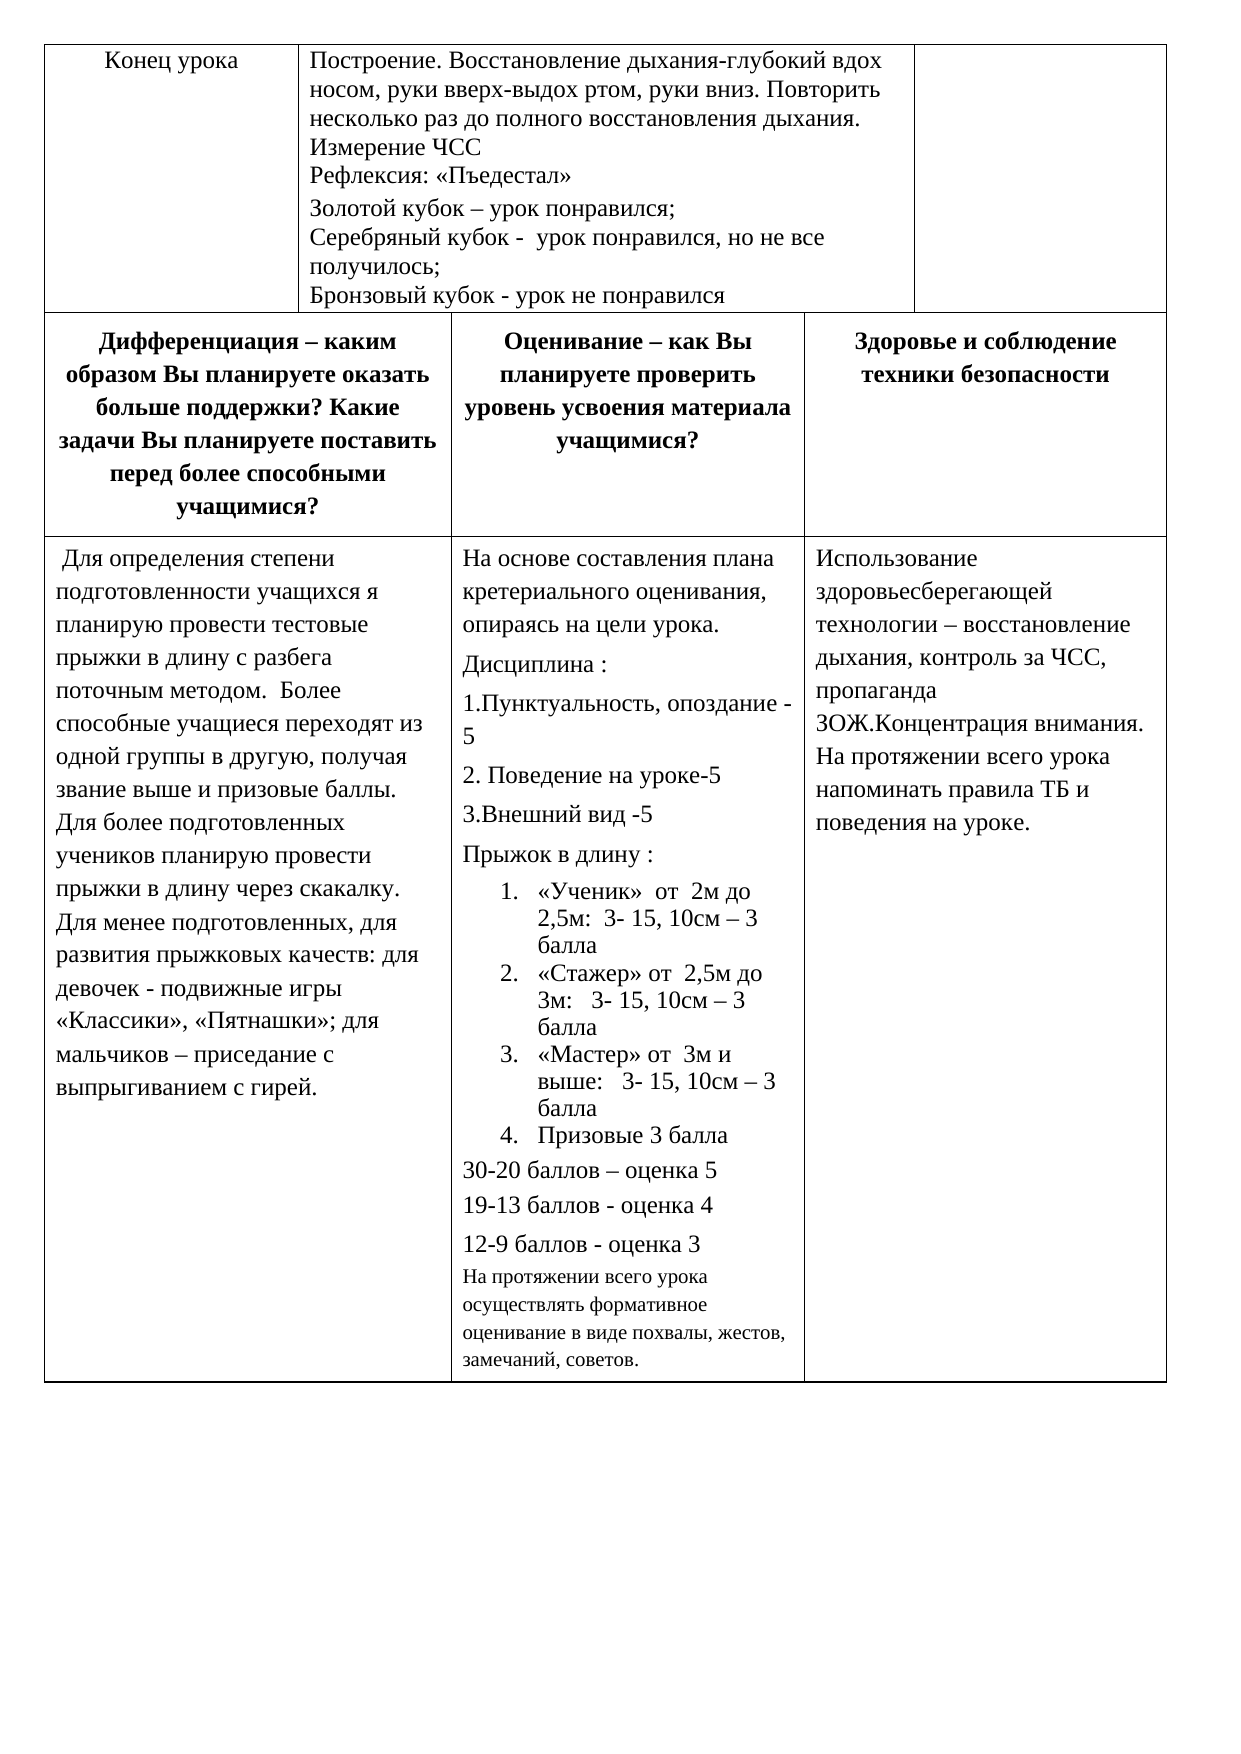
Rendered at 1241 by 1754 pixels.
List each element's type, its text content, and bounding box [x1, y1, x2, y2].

table_cell Построение. Восстановление дыхания-глубокий вдох носом, руки вверх-выдох ртом, руки вниз. Повторить несколько раз до полного восстановления дыхания. Измерение ЧСС Рефлексия: «Пъедестал» Золотой кубок – урок понравился; Серебряный кубок - урок понравился, но не все получилось; Бронзовый кубок - урок не понравился [299, 45, 914, 312]
table_cell Здоровье и соблюдение техники безопасности [805, 313, 1166, 536]
table_cell Дифференциация – каким образом Вы планируете оказать больше поддержки? Какие задачи Вы планируете поставить перед более способными учащимися? [45, 313, 451, 536]
table_cell На основе составления плана кретериального оценивания, опираясь на цели урока. Дисциплина : 1.Пунктуальность, опоздание -5 2. Поведение на уроке-5 3.Внешний вид -5 Прыжок в длину : «Ученик» от 2м до 2,5м: 3- 15, 10см – 3 балла «Стажер» от 2,5м до 3м: 3- 15, 10см – 3 балла «Мастер» от 3м и выше: 3- 15, 10см – 3 балла Призовые 3 балла 30-20 баллов – оценка 5 19-13 баллов - оценка 4 12-9 баллов - оценка 3 На протяжении всего урока осуществлять формативное оценивание в виде похвалы, жестов, замечаний, советов. [452, 537, 804, 1381]
table_cell [915, 45, 1166, 312]
table_cell Использование здоровьесберегающей технологии – восстановление дыхания, контроль за ЧСС, пропаганда ЗОЖ.Концентрация внимания. На протяжении всего урока напоминать правила ТБ и поведения на уроке. [805, 537, 1166, 1381]
table_cell Для определения степени подготовленности учащихся я планирую провести тестовые прыжки в длину с разбега поточным методом. Более способные учащиеся переходят из одной группы в другую, получая звание выше и призовые баллы. Для более подготовленных учеников планирую провести прыжки в длину через скакалку. Для менее подготовленных, для развития прыжковых качеств: для девочек - подвижные игры «Классики», «Пятнашки»; для мальчиков – приседание с выпрыгиванием с гирей. [45, 537, 451, 1381]
table_cell Конец урока [45, 45, 298, 312]
table_cell Оценивание – как Вы планируете проверить уровень усвоения материала учащимися? [452, 313, 804, 536]
